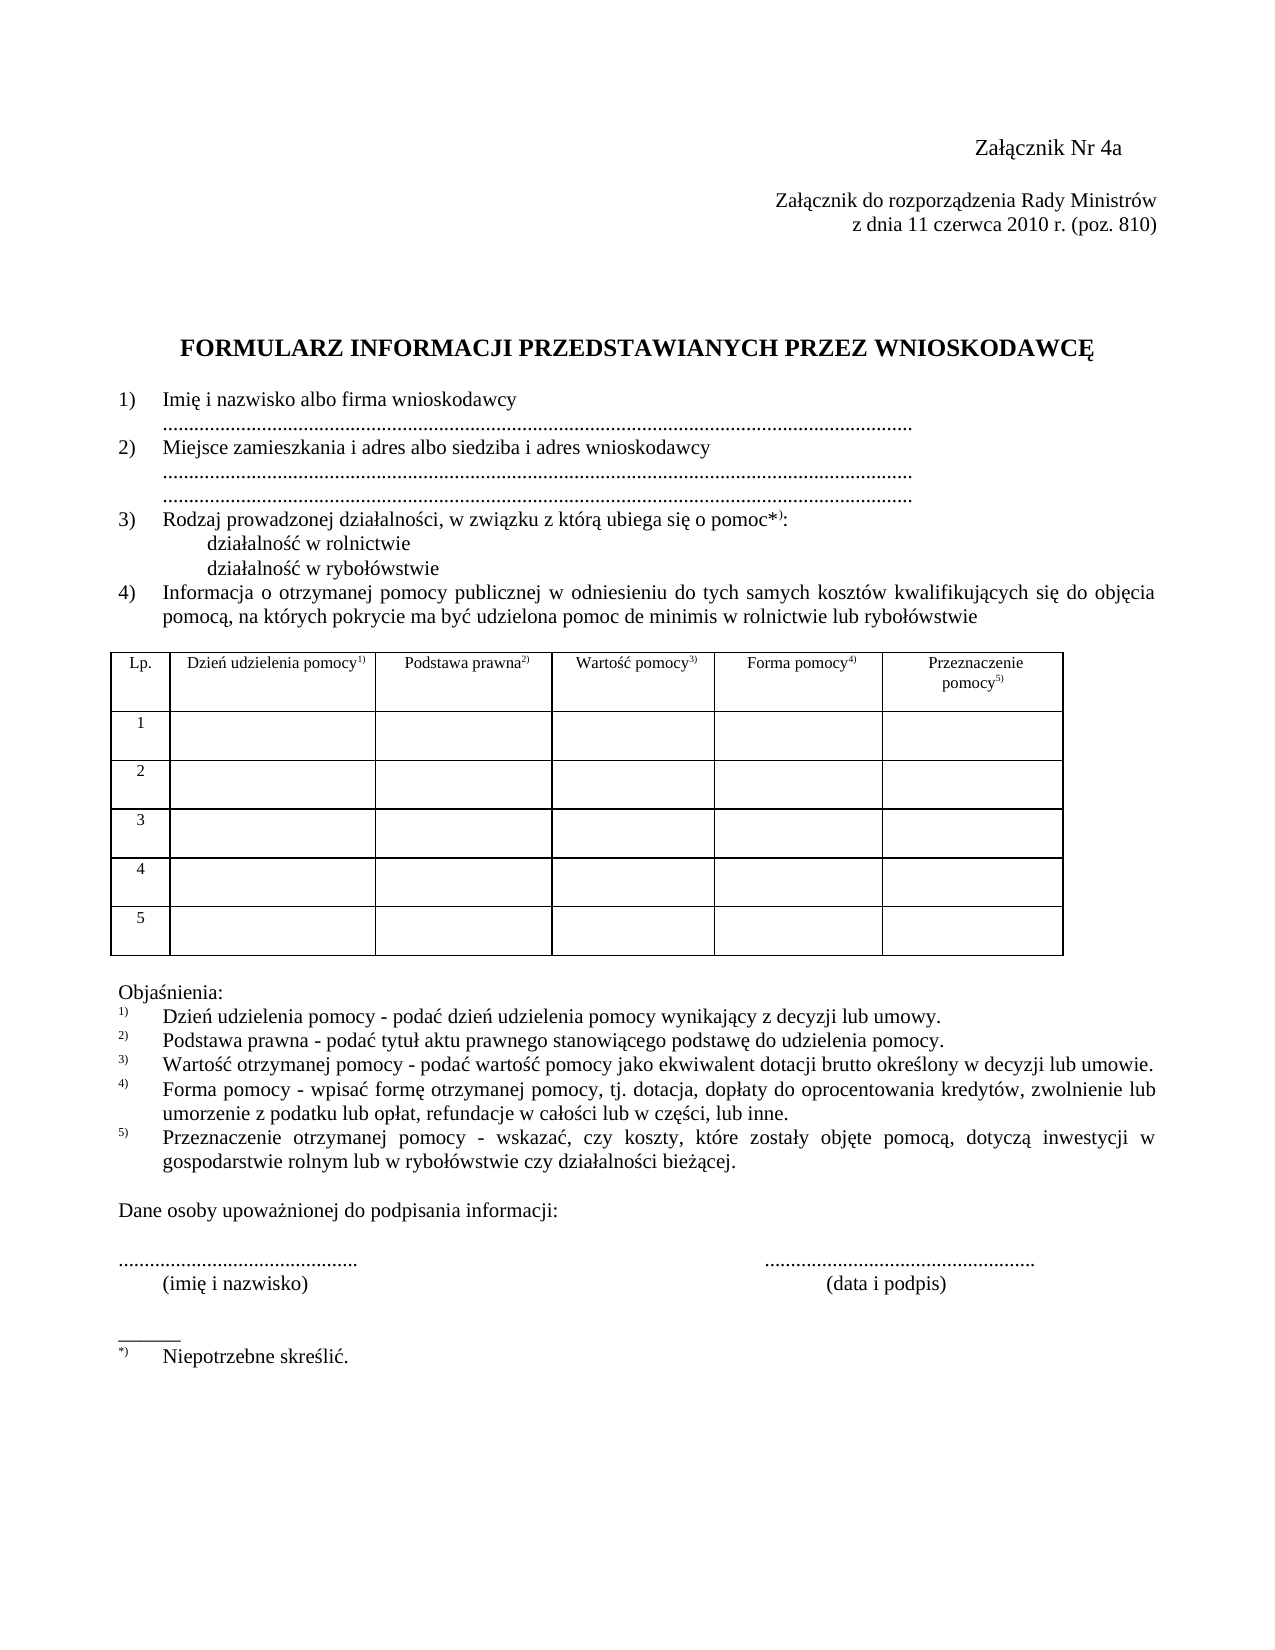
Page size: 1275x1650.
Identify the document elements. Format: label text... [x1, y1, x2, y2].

table_header Podstawa prawna2) [376, 653, 551, 711]
table_cell [883, 761, 1062, 808]
table_cell [171, 859, 375, 906]
text ................................................................................................................................................ [162, 483, 1157, 507]
text Załącznik Nr 4a [118, 134, 1157, 160]
table_cell 5 [112, 907, 169, 954]
table_cell [376, 761, 551, 808]
table_cell 2 [112, 761, 169, 808]
text 1) Imię i nazwisko albo firma wnioskodawcy [118, 387, 1157, 411]
text (imię i nazwisko) (data i podpis) [118, 1271, 1157, 1295]
table_cell [171, 810, 375, 857]
text Załącznik do rozporządzenia Rady Ministrów [118, 188, 1157, 212]
table_cell [376, 859, 551, 906]
text ................................................................................................................................................ [162, 411, 1157, 435]
table_cell [553, 907, 714, 954]
text 3) Rodzaj prowadzonej działalności, w związku z którą ubiega się o pomoc*): [118, 507, 1157, 531]
table_cell [715, 712, 882, 759]
table_cell [553, 712, 714, 759]
text 2) Podstawa prawna - podać tytuł aktu prawnego stanowiącego podstawę do udzielenia pomocy. [118, 1028, 1157, 1052]
table_cell [171, 712, 375, 759]
text 4) Informacja o otrzymanej pomocy publicznej w odniesieniu do tych samych kosztów kwalifikujących się do objęcia pomocą, na których pokrycie ma być udzielona pomoc de minimis w rolnictwie lub rybołówstwie [118, 579, 1157, 628]
table_cell [171, 761, 375, 808]
table_cell [553, 761, 714, 808]
table_cell [715, 859, 882, 906]
table_cell [376, 712, 551, 759]
table_cell [171, 907, 375, 954]
table_cell [376, 907, 551, 954]
table_cell [715, 810, 882, 857]
text 2) Miejsce zamieszkania i adres albo siedziba i adres wnioskodawcy [118, 435, 1157, 459]
text FORMULARZ INFORMACJI PRZEDSTAWIANYCH PRZEZ WNIOSKODAWCĘ [118, 333, 1157, 362]
text 4) Forma pomocy - wpisać formę otrzymanej pomocy, tj. dotacja, dopłaty do oprocentowania kredytów, zwolnienie lub umorzenie z podatku lub opłat, refundacje w całości lub w części, lub inne. [118, 1076, 1157, 1124]
text ______ [118, 1320, 1157, 1344]
table_cell 1 [112, 712, 169, 759]
table_header Przeznaczenie pomocy5) [883, 653, 1062, 711]
text 5) Przeznaczenie otrzymanej pomocy - wskazać, czy koszty, które zostały objęte pomocą, dotyczą inwestycji w gospodarstwie rolnym lub w rybołówstwie czy działalności bieżącej. [118, 1124, 1157, 1173]
text Dane osoby upoważnionej do podpisania informacji: [118, 1198, 1157, 1222]
text *) Niepotrzebne skreślić. [118, 1344, 1157, 1368]
table_header Dzień udzielenia pomocy1) [171, 653, 375, 711]
table_cell 3 [112, 810, 169, 857]
table_cell [715, 907, 882, 954]
table_cell [883, 859, 1062, 906]
table_header Wartość pomocy3) [553, 653, 714, 711]
table_cell [883, 810, 1062, 857]
table_cell [553, 859, 714, 906]
table_header Lp. [112, 653, 169, 711]
text 3) Wartość otrzymanej pomocy - podać wartość pomocy jako ekwiwalent dotacji brutto określony w decyzji lub umowie. [118, 1052, 1157, 1076]
table_header Forma pomocy4) [715, 653, 882, 711]
text z dnia 11 czerwca 2010 r. (poz. 810) [118, 212, 1157, 236]
text  działalność w rybołówstwie [162, 555, 1157, 579]
text 1) Dzień udzielenia pomocy - podać dzień udzielenia pomocy wynikający z decyzji lub umowy. [118, 1004, 1157, 1028]
table_cell [883, 712, 1062, 759]
table_cell [376, 810, 551, 857]
text .............................................. .................................................... [118, 1247, 1157, 1271]
text ................................................................................................................................................ [162, 459, 1157, 483]
table_cell [715, 761, 882, 808]
text  działalność w rolnictwie [162, 531, 1157, 555]
text Objaśnienia: [118, 980, 1157, 1004]
table_cell 4 [112, 859, 169, 906]
table_cell [553, 810, 714, 857]
table_cell [883, 907, 1062, 954]
